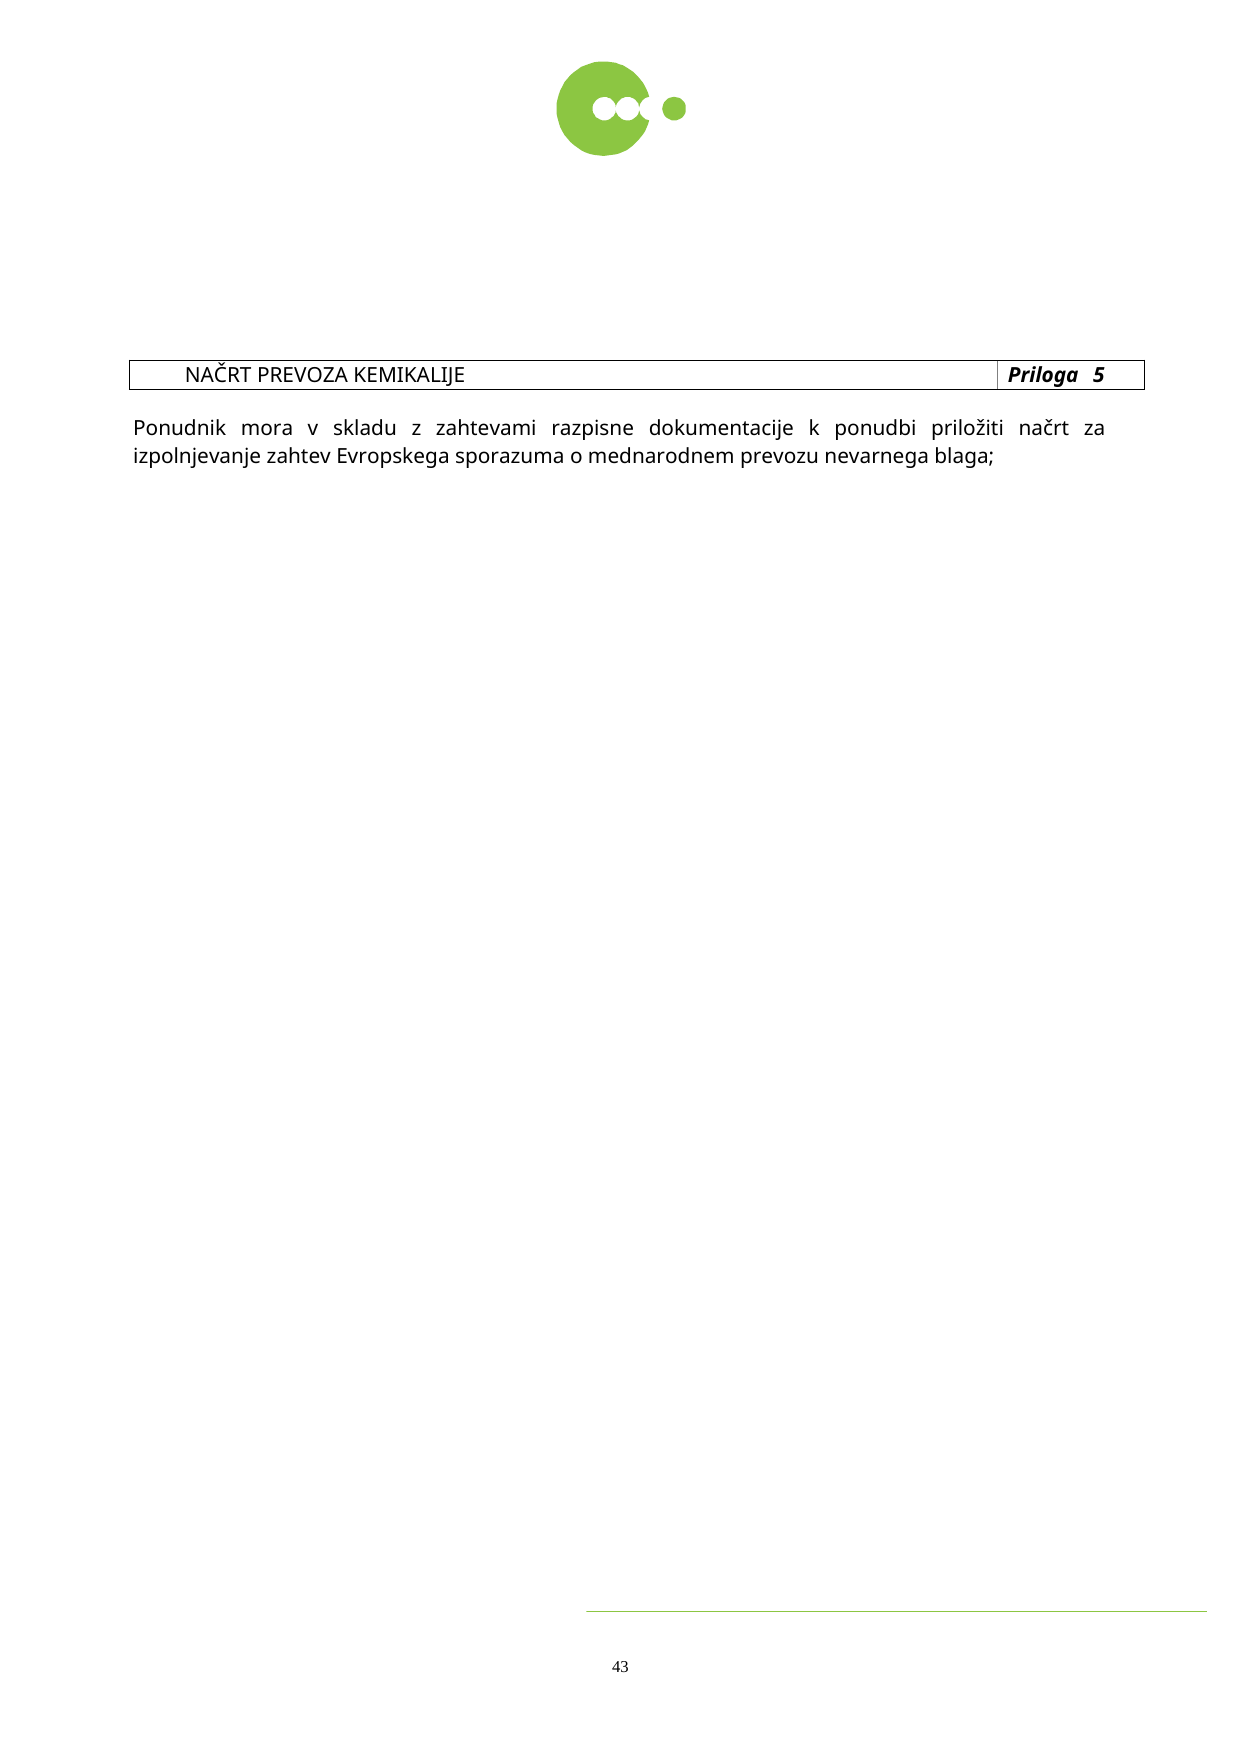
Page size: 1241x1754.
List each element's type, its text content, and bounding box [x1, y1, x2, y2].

table_header 5 [1086, 361, 1144, 389]
table_header Priloga [998, 361, 1086, 389]
table_header NAČRT PREVOZA KEMIKALIJE [177, 361, 997, 389]
table_header [130, 361, 177, 389]
text Ponudnik mora v skladu z zahtevami razpisne dokumentacije k ponudbi priložiti načrt za izpolnjevanje zahtev Evropskega sporazuma o mednarodnem prevozu nevarnega blaga; [133, 413, 1107, 469]
